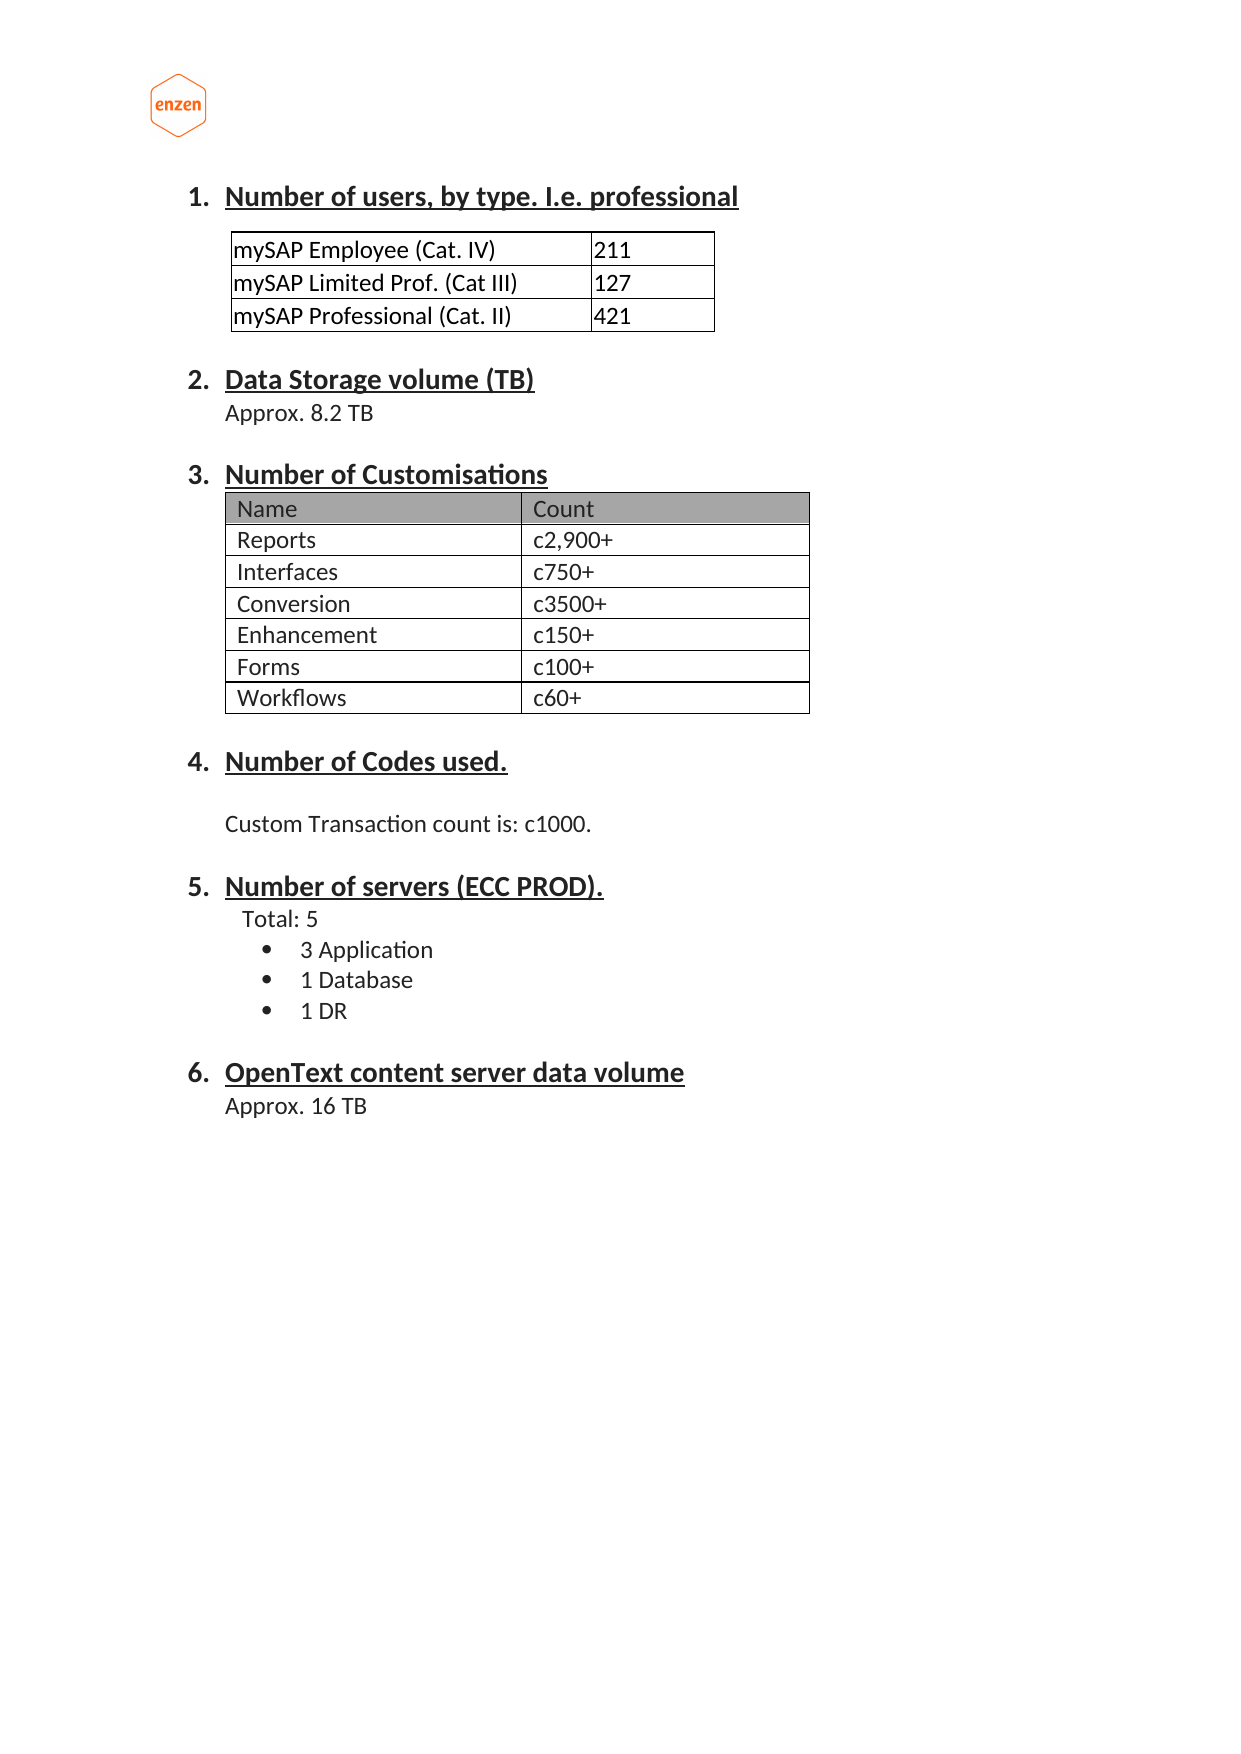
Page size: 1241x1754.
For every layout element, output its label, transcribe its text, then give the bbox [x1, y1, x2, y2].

text Custom Transaction count is: c1000. [225, 808, 1090, 838]
table_cell c750+ [522, 556, 809, 587]
table_header Count [522, 493, 809, 523]
table_cell Enhancement [226, 619, 521, 650]
table_cell Interfaces [226, 556, 521, 587]
table_cell Reports [226, 525, 521, 555]
list Total: 5 [225, 903, 1090, 934]
text Approx. 16 TB [187, 1090, 1090, 1121]
table_cell mySAP Professional (Cat. II) [232, 299, 591, 331]
table_cell mySAP Limited Prof. (Cat III) [232, 266, 591, 298]
table_cell Workflows [226, 683, 521, 713]
list Number of servers (ECC PROD). [187, 868, 1090, 903]
list Number of Customisations [187, 456, 1090, 492]
list OpenText content server data volume [187, 1054, 1090, 1090]
table_cell c3500+ [522, 588, 809, 618]
table_cell c100+ [522, 651, 809, 681]
table_header Name [226, 493, 521, 523]
list 1 DR [262, 995, 1090, 1025]
table_cell c2,900+ [522, 525, 809, 555]
list Approx. 8.2 TB [225, 397, 1090, 427]
table_cell Forms [226, 651, 521, 681]
table_header mySAP Employee (Cat. IV) [232, 233, 591, 264]
list 1 Database [262, 964, 1090, 995]
list Data Storage volume (TB) [187, 361, 1090, 397]
list 3 Application [262, 934, 1090, 964]
table_cell Conversion [226, 588, 521, 618]
list Number of Codes used. [187, 743, 1090, 779]
picture [150, 73, 207, 138]
list Number of users, by type. I.e. professional [187, 178, 1090, 214]
table_cell 127 [592, 266, 714, 298]
table_header 211 [592, 233, 714, 264]
table_cell 421 [592, 299, 714, 331]
table_cell c60+ [522, 683, 809, 713]
table_cell c150+ [522, 619, 809, 650]
